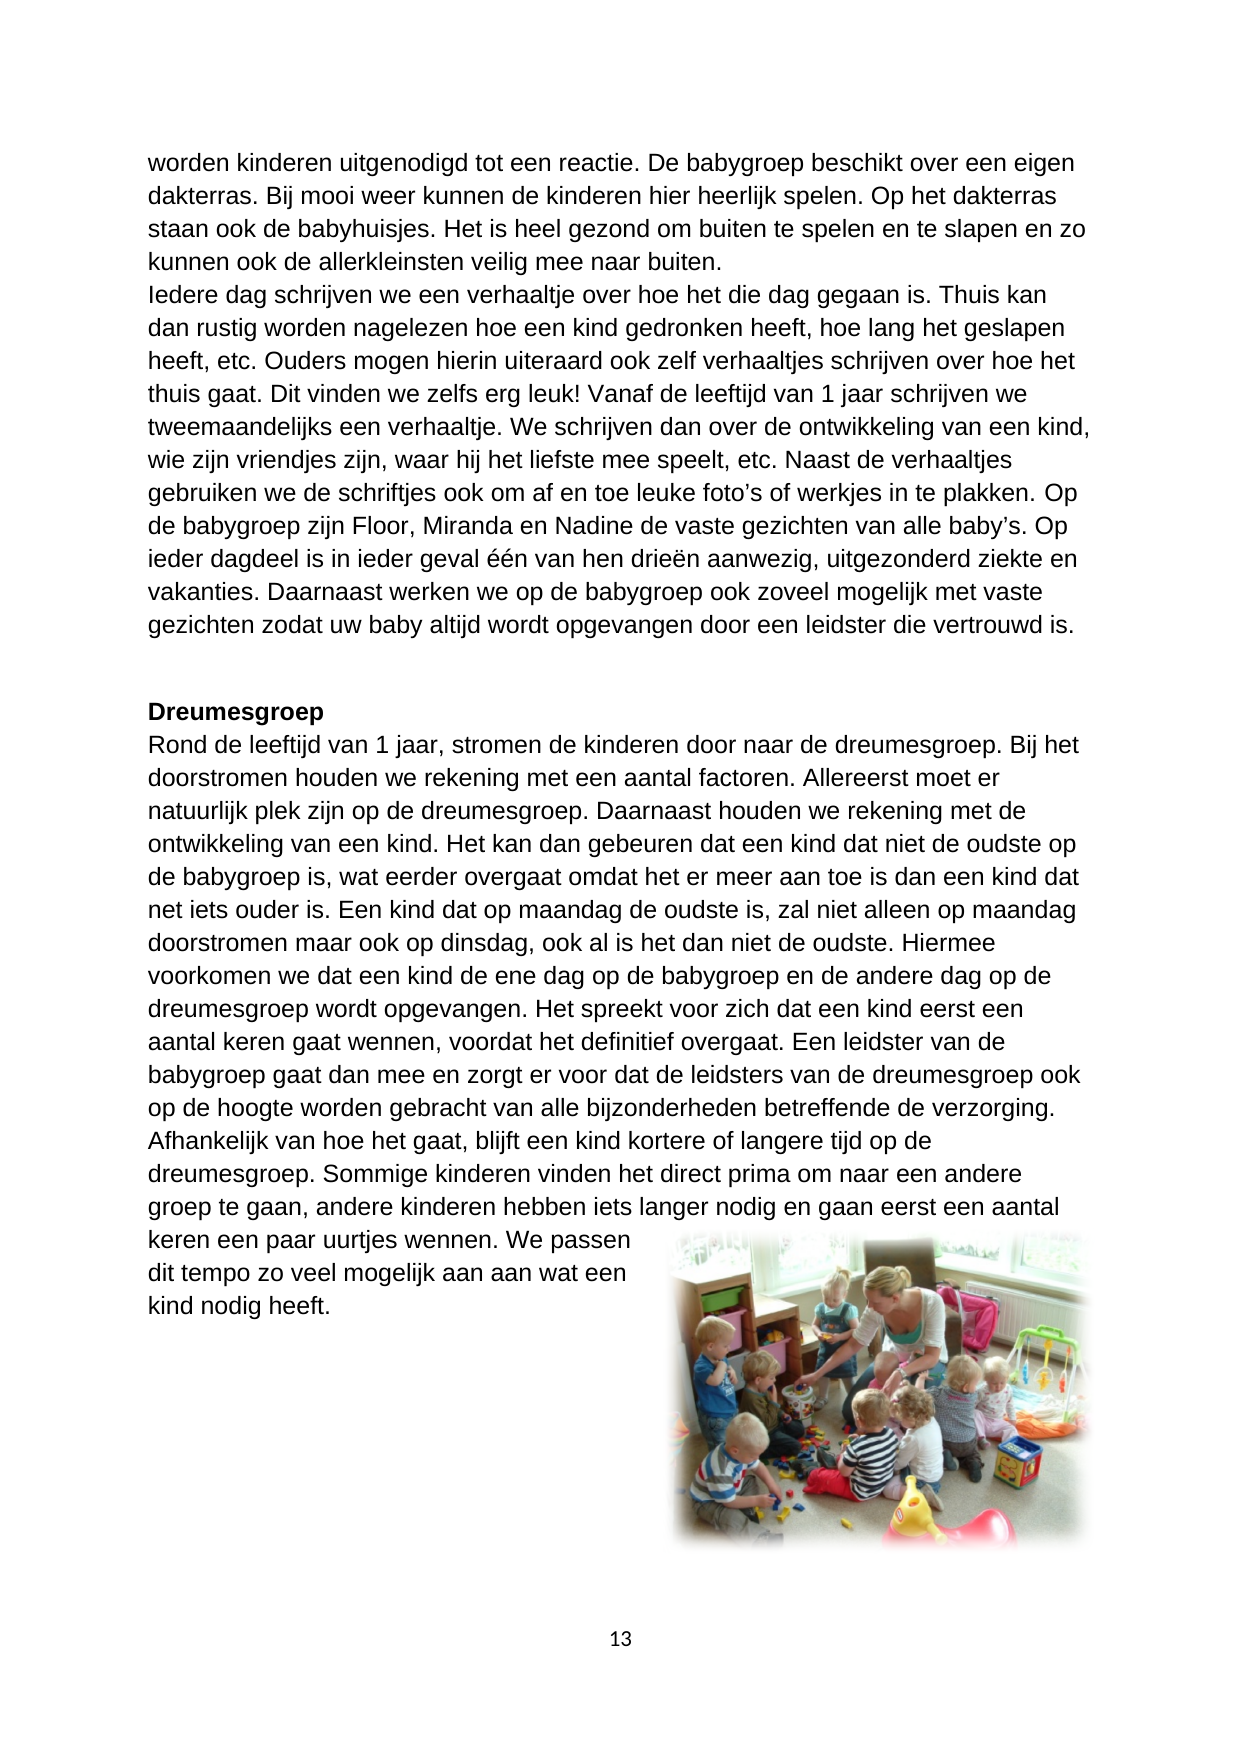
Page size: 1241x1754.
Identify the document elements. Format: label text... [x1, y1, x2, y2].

text Rond de leeftijd van 1 jaar, stromen de kinderen door naar de dreumesgroep. Bij het doorstromen houden we rekening met een aantal factoren. Allereerst moet er natuurlijk plek zijn op de dreumesgroep. Daarnaast houden we rekening met de ontwikkeling van een kind. Het kan dan gebeuren dat een kind dat niet de oudste op de babygroep is, wat eerder overgaat omdat het er meer aan toe is dan een kind dat net iets ouder is. Een kind dat op maandag de oudste is, zal niet alleen op maandag doorstromen maar ook op dinsdag, ook al is het dan niet de oudste. Hiermee voorkomen we dat een kind de ene dag op de babygroep en de andere dag op de dreumesgroep wordt opgevangen. Het spreekt voor zich dat een kind eerst een aantal keren gaat wennen, voordat het definitief overgaat. Een leidster van de babygroep gaat dan mee en zorgt er voor dat de leidsters van de dreumesgroep ook op de hoogte worden gebracht van alle bijzonderheden betreffende de verzorging. Afhankelijk van hoe het gaat, blijft een kind kortere of langere tijd op de dreumesgroep. Sommige kinderen vinden het direct prima om naar een andere groep te gaan, andere kinderen hebben iets langer nodig en gaan eerst een aantal keren een paar uurtjes wennen. We passen dit tempo zo veel mogelijk aan aan wat een kind nodig heeft. [148, 730, 1093, 1320]
text Iedere dag schrijven we een verhaaltje over hoe het die dag gegaan is. Thuis kan dan rustig worden nagelezen hoe een kind gedronken heeft, hoe lang het geslapen heeft, etc. Ouders mogen hierin uiteraard ook zelf verhaaltjes schrijven over hoe het thuis gaat. Dit vinden we zelfs erg leuk! Vanaf de leeftijd van 1 jaar schrijven we tweemaandelijks een verhaaltje. We schrijven dan over de ontwikkeling van een kind, wie zijn vriendjes zijn, waar hij het liefste mee speelt, etc. Naast de verhaaltjes gebruiken we de schriftjes ook om af en toe leuke foto’s of werkjes in te plakken. Op de babygroep zijn Floor, Miranda en Nadine de vaste gezichten van alle baby’s. Op ieder dagdeel is in ieder geval één van hen drieën aanwezig, uitgezonderd ziekte en vakanties. Daarnaast werken we op de babygroep ook zoveel mogelijk met vaste gezichten zodat uw baby altijd wordt opgevangen door een leidster die vertrouwd is. [148, 280, 1093, 639]
text Dreumesgroep [148, 697, 1093, 726]
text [148, 148, 1093, 275]
picture [687, 1251, 1072, 1525]
